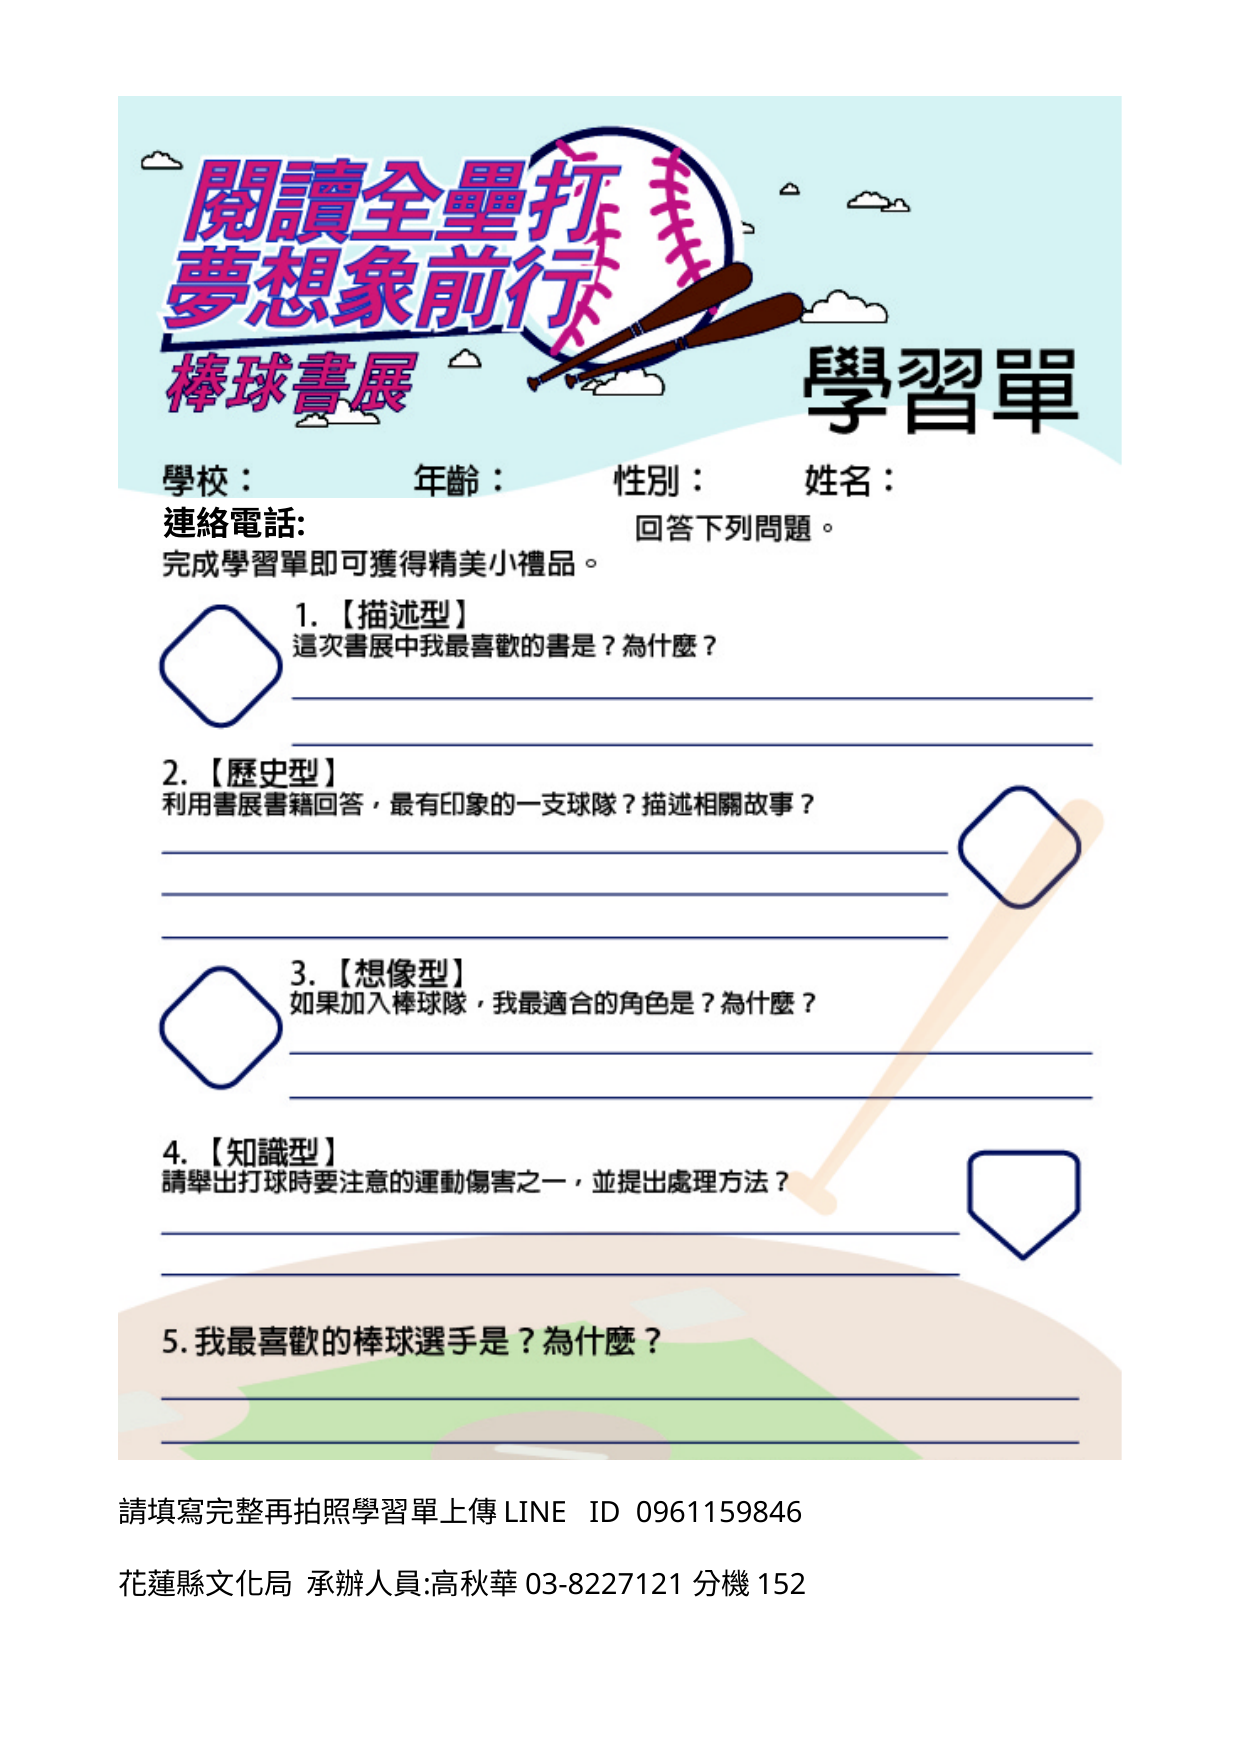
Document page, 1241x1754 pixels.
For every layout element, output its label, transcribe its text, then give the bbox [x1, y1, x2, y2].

text 請填寫完整再拍照學習單上傳LINE ID 0961159846 [118, 1489, 1122, 1531]
text 花蓮縣文化局 承辦人員:高秋華 03-8227121 分機152 [118, 1560, 1122, 1603]
picture [118, 96, 1122, 1460]
